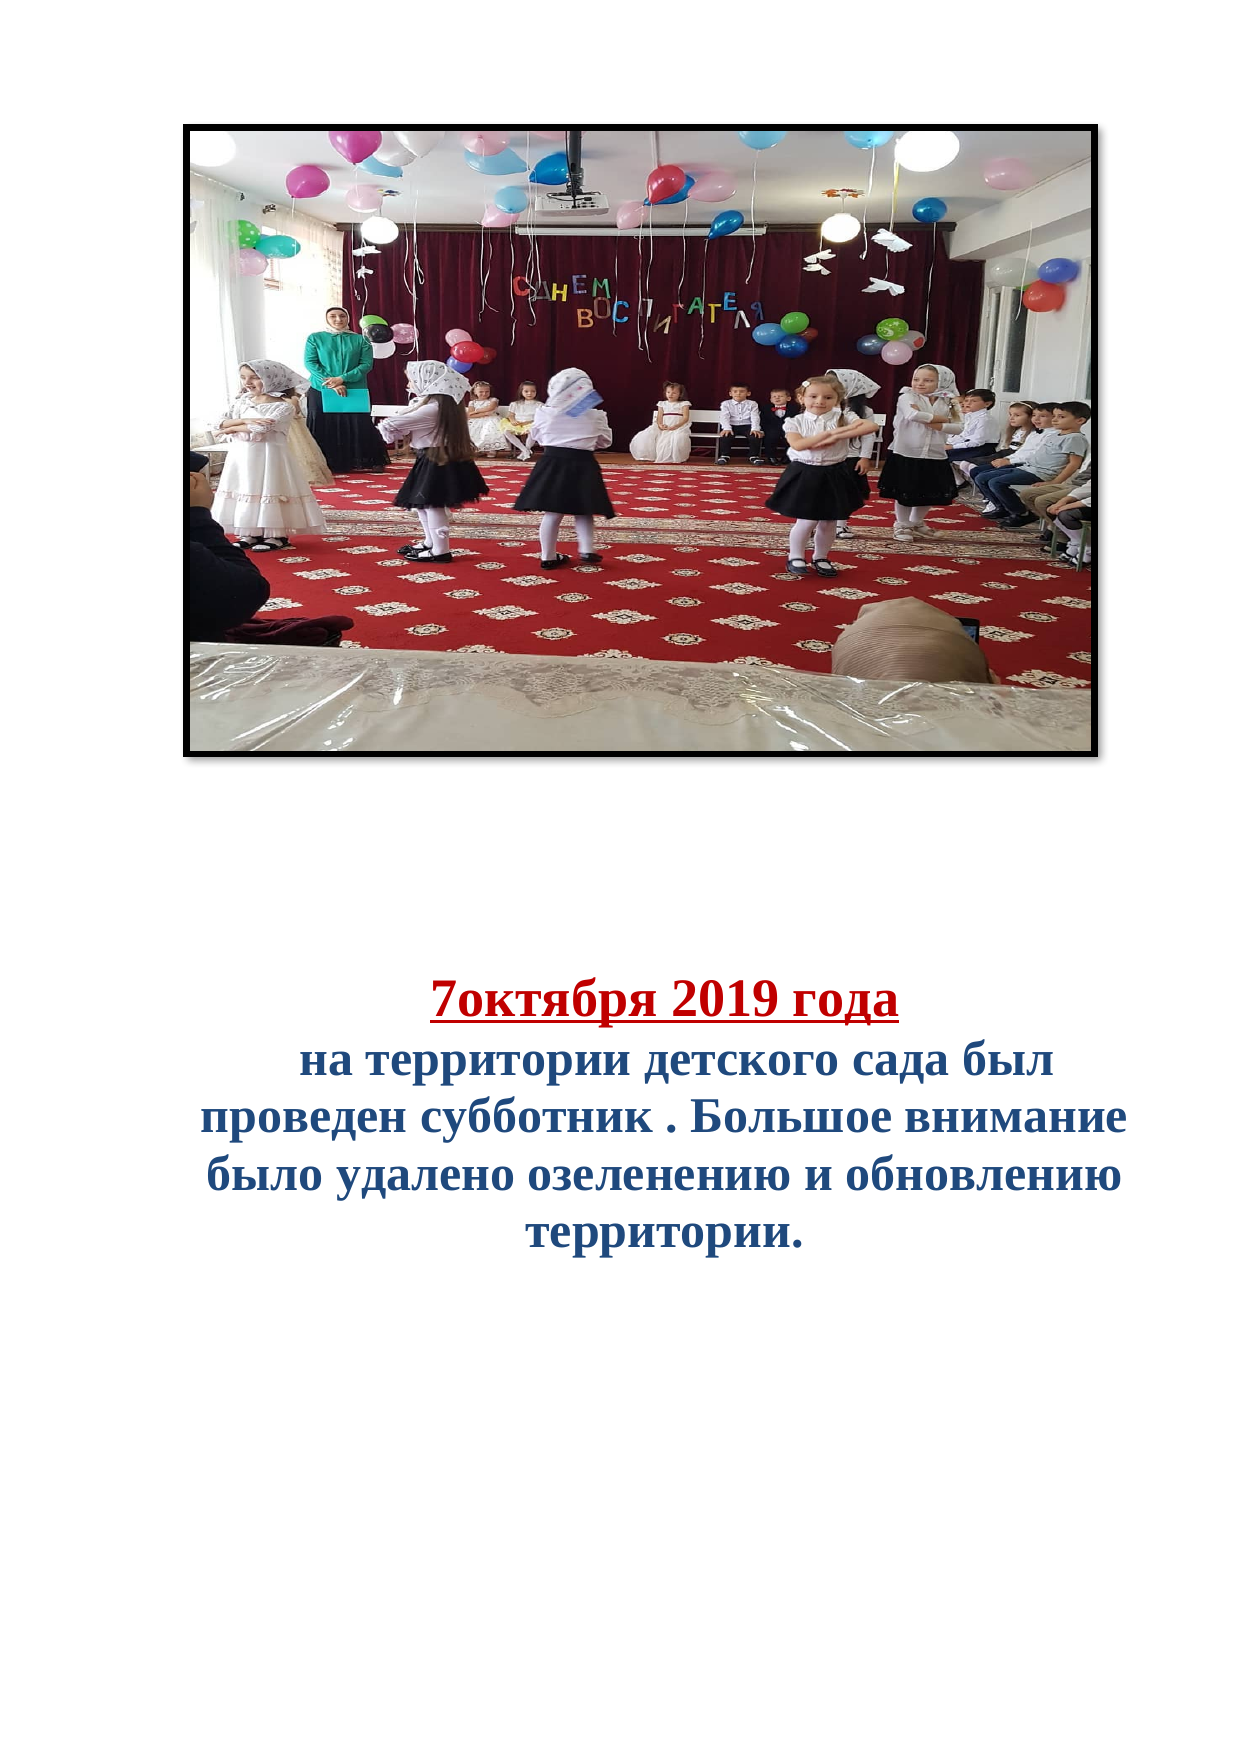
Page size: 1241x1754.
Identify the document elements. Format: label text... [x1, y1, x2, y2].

picture [190, 131, 1091, 751]
text 7октября 2019 года [177, 966, 1152, 1028]
text на территории детского сада был проведен субботник . Большое внимание было удалено озеленению и обновлению территории. [177, 1028, 1152, 1258]
